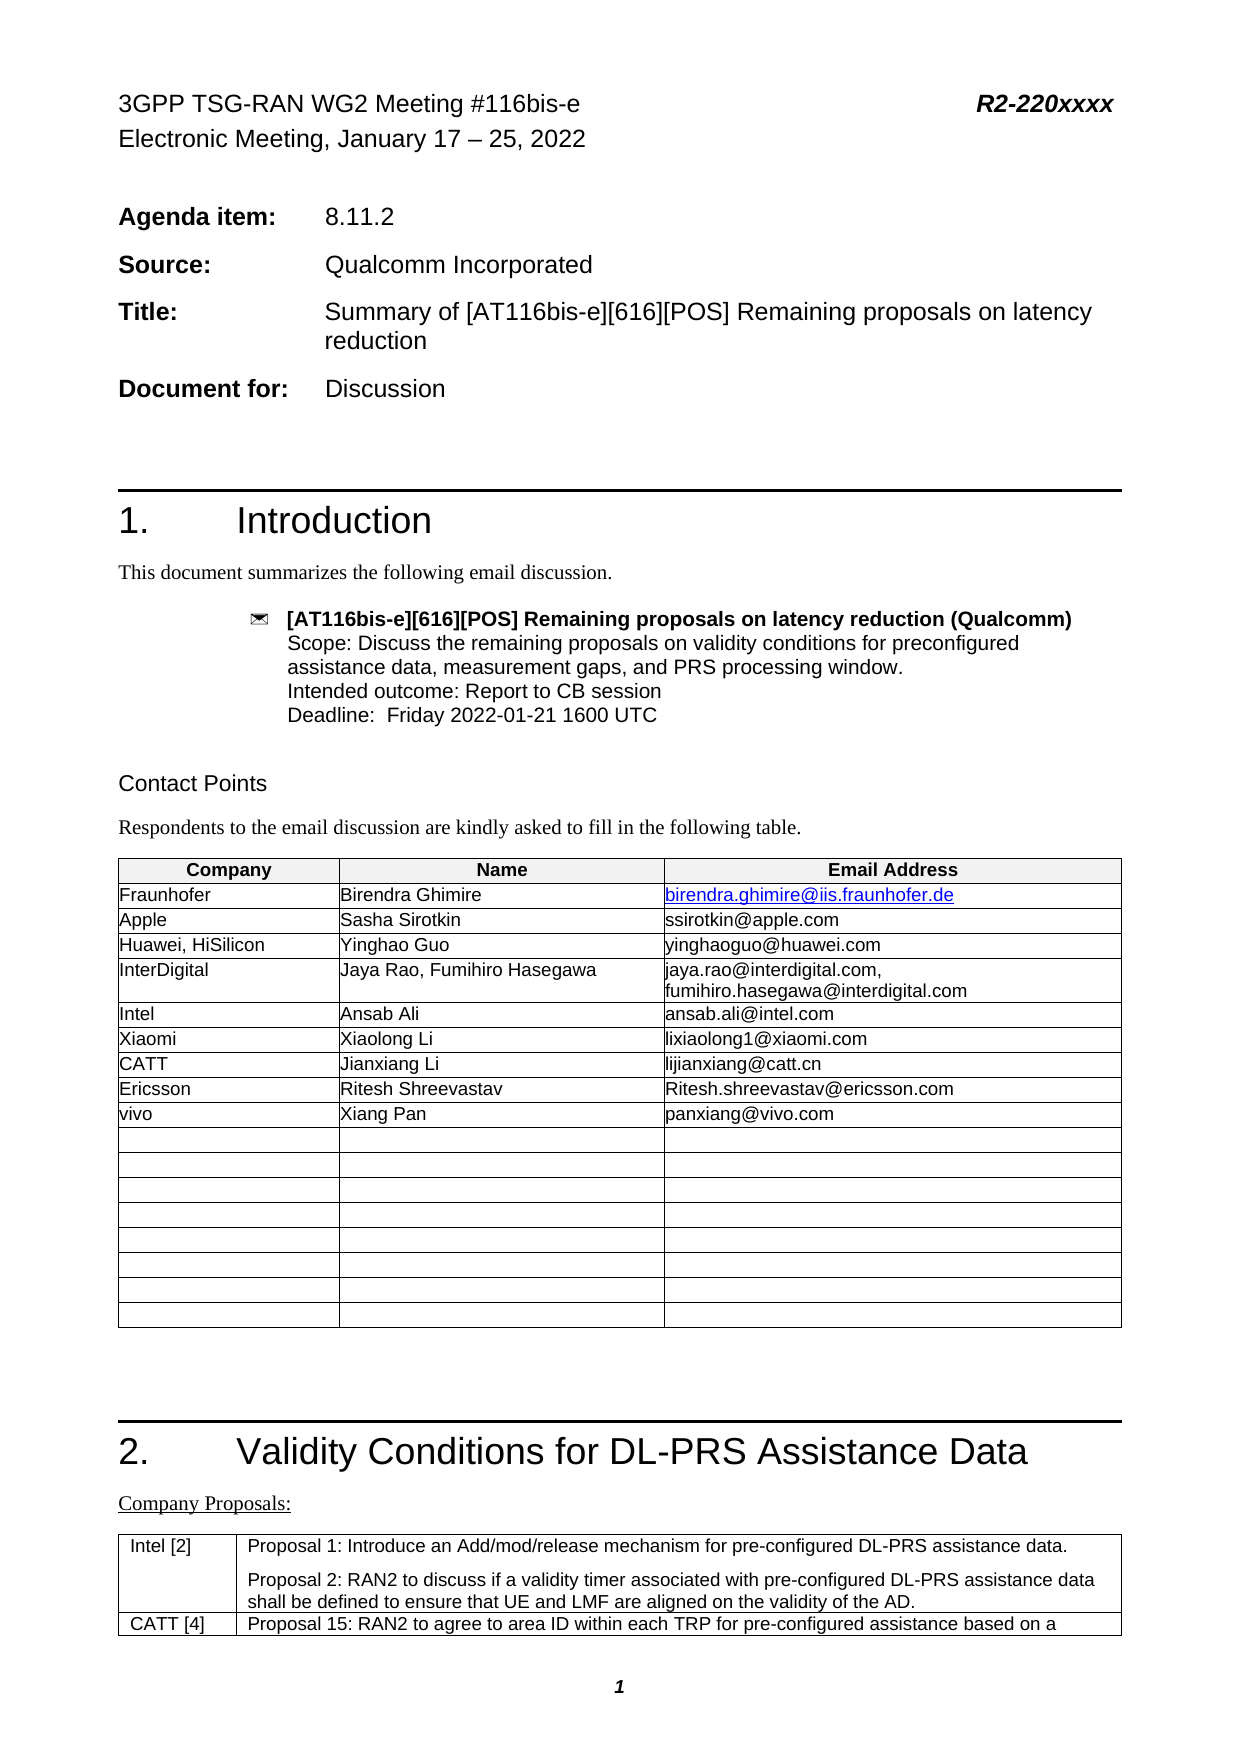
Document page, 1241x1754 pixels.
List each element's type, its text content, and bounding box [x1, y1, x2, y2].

text Source: Qualcomm Incorporated [118, 250, 1122, 279]
text Intended outcome: Report to CB session [249, 679, 1122, 703]
table_cell [665, 1278, 1121, 1302]
table_cell [665, 1203, 1121, 1227]
text Scope: Discuss the remaining proposals on validity conditions for preconfigured assistance data, measurement gaps, and PRS processing window. [249, 631, 1122, 679]
table_cell Sasha Sirotkin [340, 909, 664, 933]
table_cell [665, 1253, 1121, 1277]
table_cell jaya.rao@interdigital.com, fumihiro.hasegawa@interdigital.com [665, 959, 1121, 1002]
table_cell [119, 1228, 339, 1252]
table_cell ansab.ali@intel.com [665, 1003, 1121, 1027]
table_header Intel [2] [119, 1535, 236, 1612]
table_cell birendra.ghimire@iis.fraunhofer.de [665, 884, 1121, 908]
table_cell Xiaomi [119, 1028, 339, 1052]
table_cell Jianxiang Li [340, 1053, 664, 1077]
table_cell yinghaoguo@huawei.com [665, 934, 1121, 958]
table_cell Intel [119, 1003, 339, 1027]
table_cell [119, 1178, 339, 1202]
text Electronic Meeting, January 17 – 25, 2022 [118, 124, 1122, 152]
table_cell [665, 1303, 1121, 1327]
table_cell Fraunhofer [119, 884, 339, 908]
table_cell [340, 1128, 664, 1152]
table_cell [237, 1613, 1121, 1634]
table_cell [340, 1278, 664, 1302]
text Respondents to the email discussion are kindly asked to fill in the following table. [118, 815, 1122, 839]
table_cell Jaya Rao, Fumihiro Hasegawa [340, 959, 664, 1002]
table_cell vivo [119, 1103, 339, 1127]
table_cell [119, 1278, 339, 1302]
table_cell Ansab Ali [340, 1003, 664, 1027]
table_cell Yinghao Guo [340, 934, 664, 958]
table_cell panxiang@vivo.com [665, 1103, 1121, 1127]
subtitle 2. Validity Conditions for DL-PRS Assistance Data [118, 1423, 1122, 1472]
text [AT116bis-e][616][POS] Remaining proposals on latency reduction (Qualcomm) [249, 607, 1122, 631]
table_cell [119, 1303, 339, 1327]
table_cell Ericsson [119, 1078, 339, 1102]
table_cell [340, 1253, 664, 1277]
table_cell Birendra Ghimire [340, 884, 664, 908]
table_cell Apple [119, 909, 339, 933]
table_cell Huawei, HiSilicon [119, 934, 339, 958]
table_cell [119, 1153, 339, 1177]
table_cell lixiaolong1@xiaomi.com [665, 1028, 1121, 1052]
table_cell [665, 1153, 1121, 1177]
table_cell [119, 1253, 339, 1277]
table_header Company [119, 859, 339, 883]
text Deadline: Friday 2022-01-21 1600 UTC [249, 703, 1122, 727]
table_header Proposal 1: Introduce an Add/mod/release mechanism for pre-configured DL-PRS assistance data. Proposal 2: RAN2 to discuss if a validity timer associated with pre-configured DL-PRS assistance data shall be defined to ensure that UE and LMF are aligned on the validity of the AD. [237, 1535, 1121, 1612]
table_cell [665, 1228, 1121, 1252]
table_cell [340, 1178, 664, 1202]
table_cell Xiang Pan [340, 1103, 664, 1127]
table_cell ssirotkin@apple.com [665, 909, 1121, 933]
table_cell CATT [119, 1053, 339, 1077]
text Agenda item: 8.11.2 [118, 202, 1122, 231]
table_cell Ritesh Shreevastav [340, 1078, 664, 1102]
table_cell [340, 1303, 664, 1327]
table_cell [340, 1203, 664, 1227]
text Document for: Discussion [118, 374, 1122, 402]
text This document summarizes the following email discussion. [118, 560, 1122, 584]
table_cell CATT [4] [119, 1613, 236, 1634]
subtitle 1. Introduction [118, 492, 1122, 541]
text Title: Summary of [AT116bis-e][616][POS] Remaining proposals on latency reduction [118, 297, 1122, 355]
table_cell [665, 1178, 1121, 1202]
table_cell [119, 1128, 339, 1152]
table_cell [340, 1228, 664, 1252]
table_cell Ritesh.shreevastav@ericsson.com [665, 1078, 1121, 1102]
table_cell [665, 1128, 1121, 1152]
table_cell InterDigital [119, 959, 339, 1002]
text Company Proposals: [118, 1491, 1122, 1515]
text 3GPP TSG-RAN WG2 Meeting #116bis-e R2-220xxxx [118, 89, 1122, 117]
table_cell [119, 1203, 339, 1227]
table_cell [340, 1153, 664, 1177]
table_header Email Address [665, 859, 1121, 883]
table_header Name [340, 859, 664, 883]
table_cell lijianxiang@catt.cn [665, 1053, 1121, 1077]
text Contact Points [118, 770, 1122, 796]
table_cell Xiaolong Li [340, 1028, 664, 1052]
